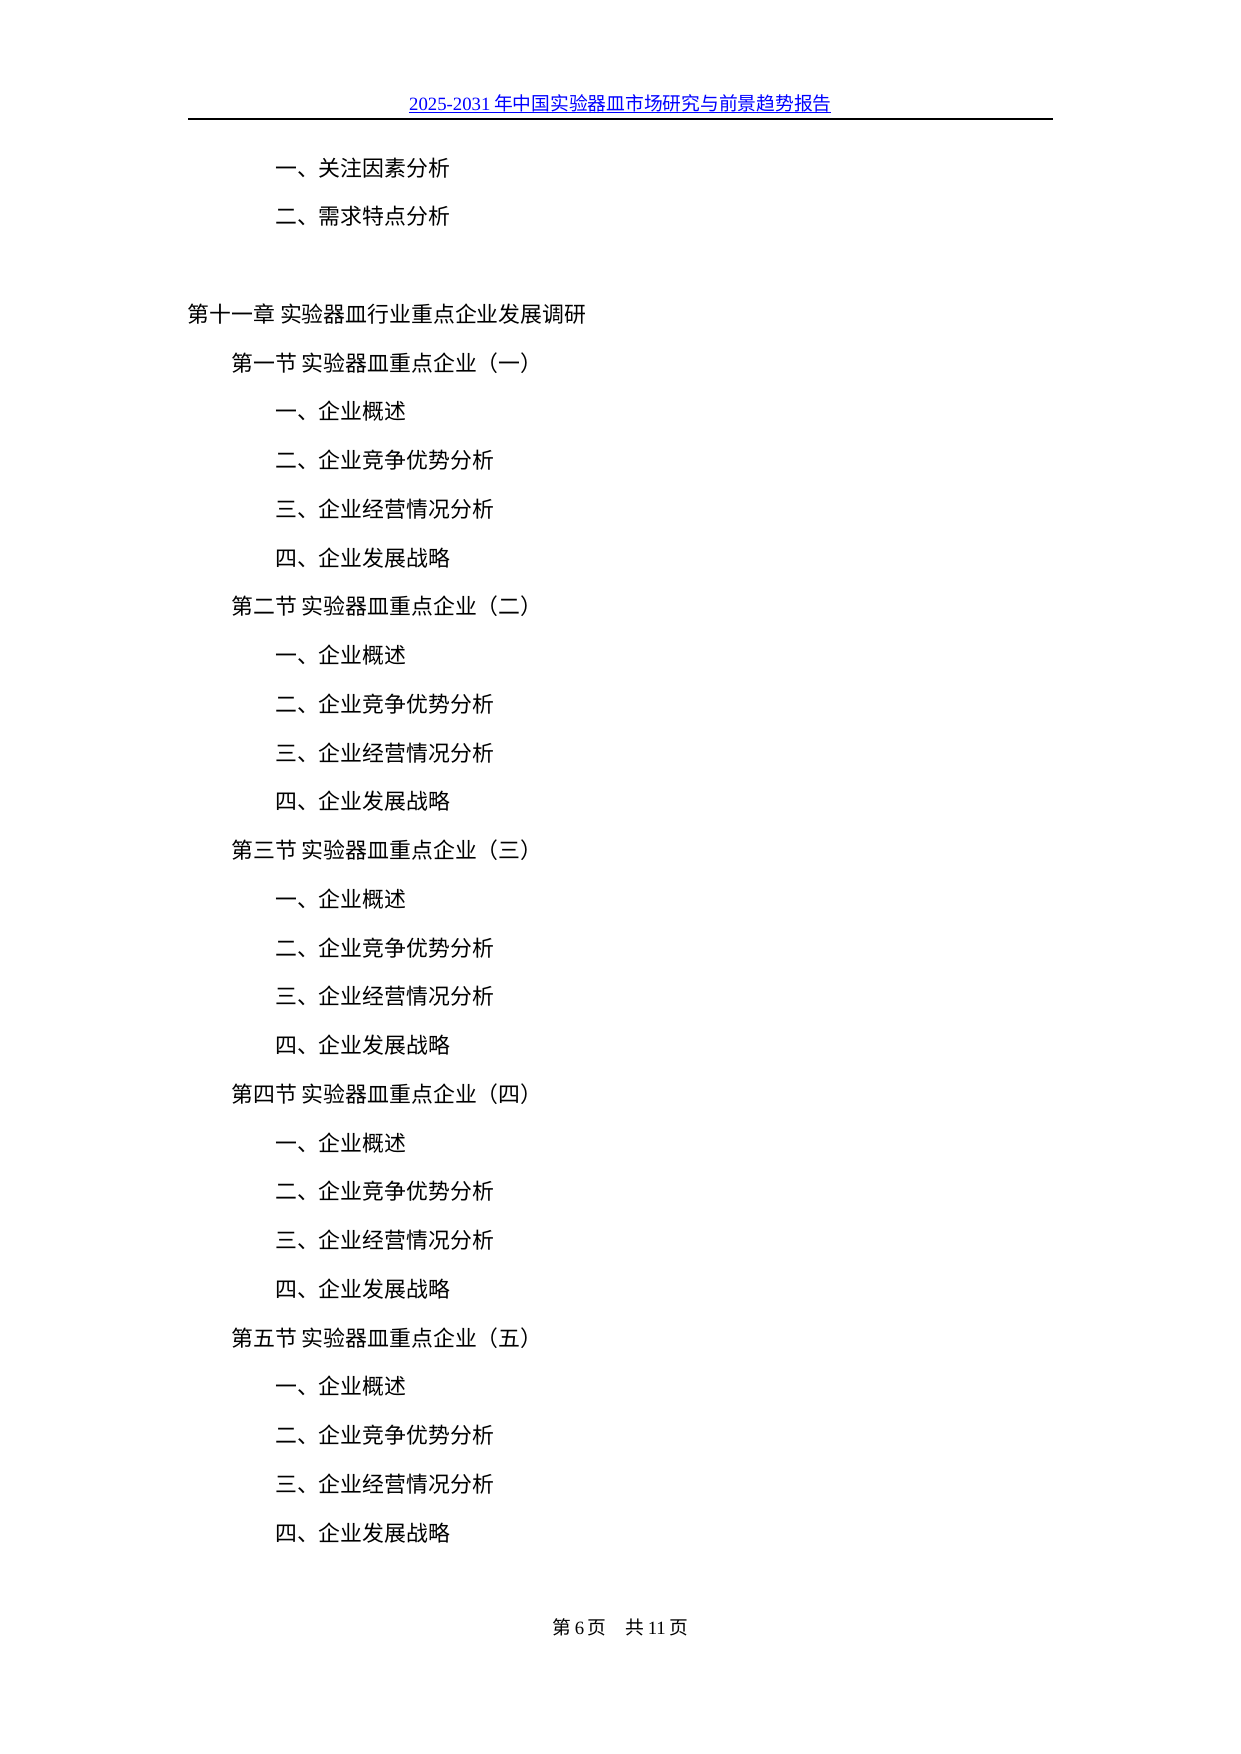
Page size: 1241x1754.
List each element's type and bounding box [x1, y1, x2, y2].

text [187, 150, 1053, 1548]
